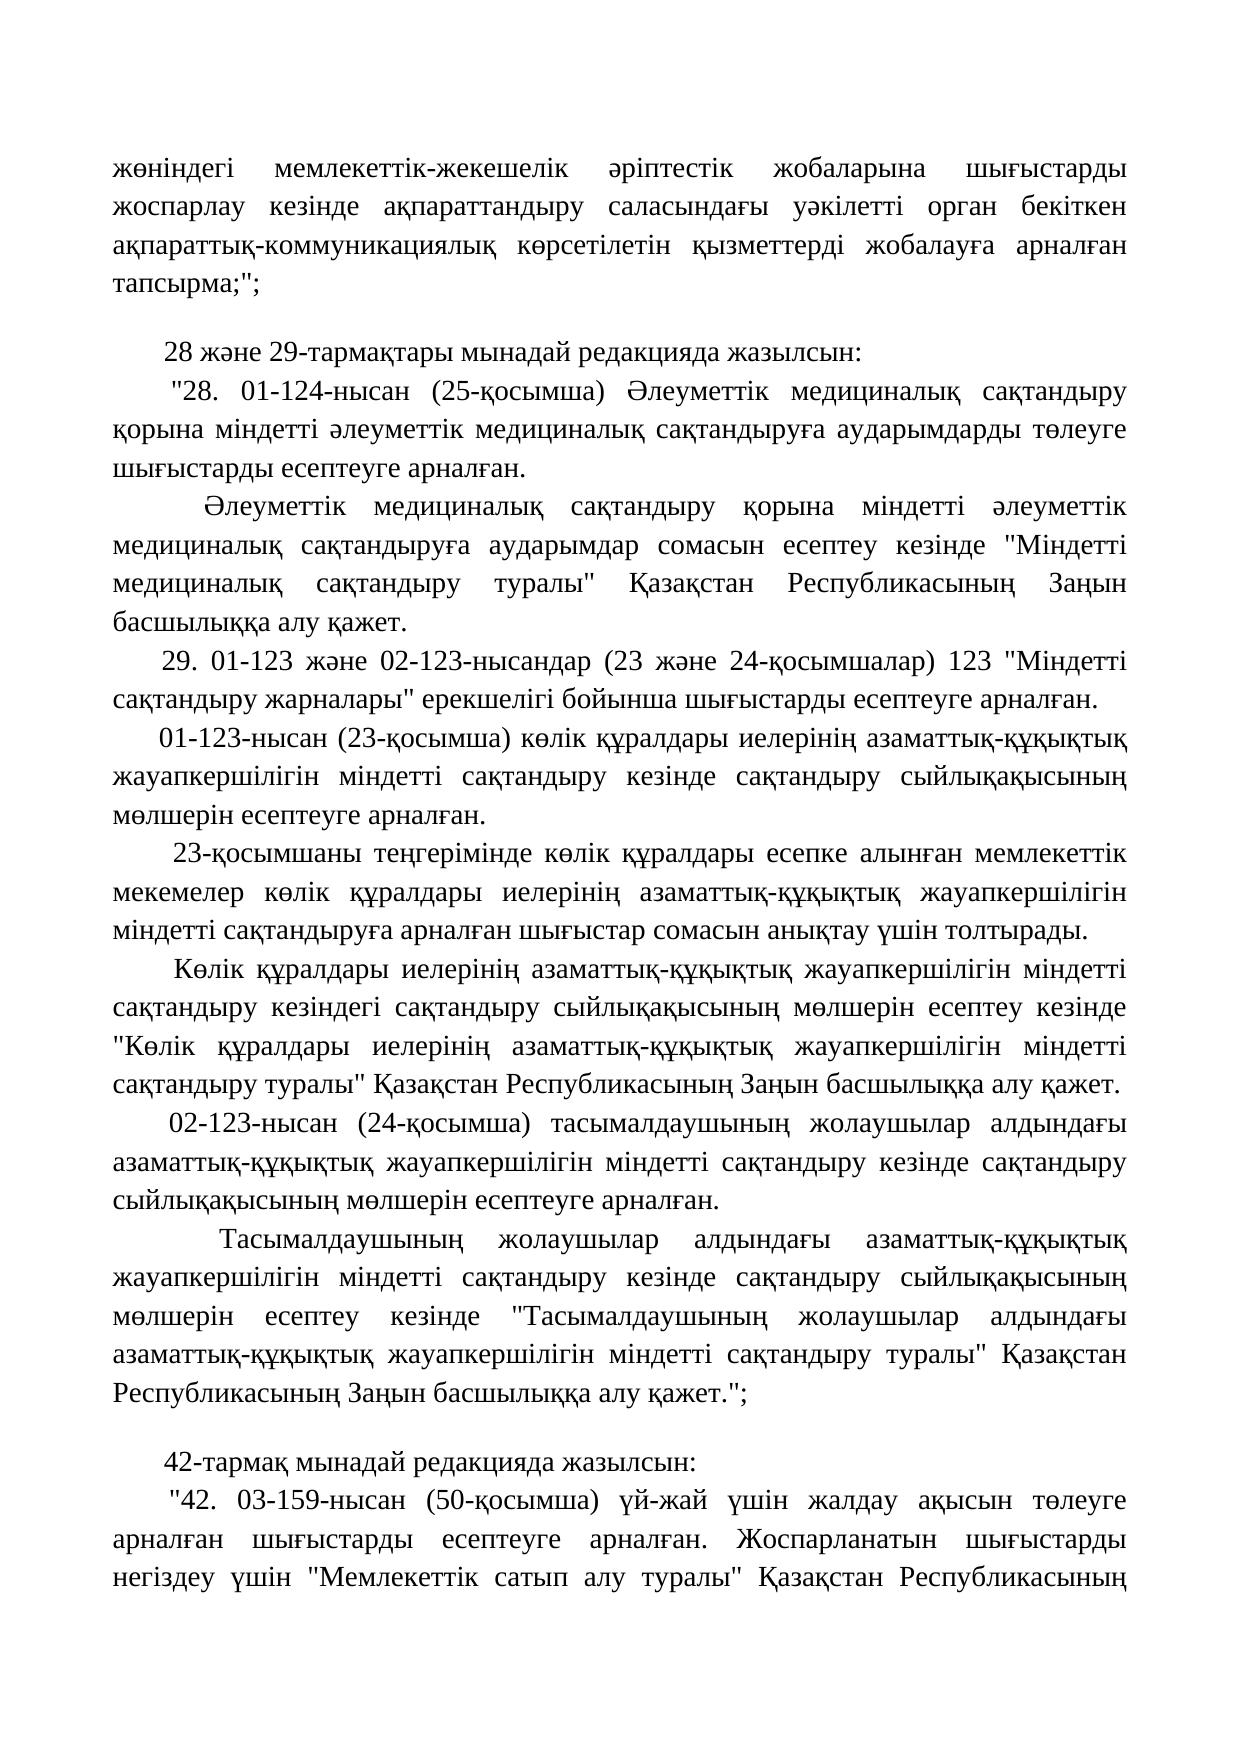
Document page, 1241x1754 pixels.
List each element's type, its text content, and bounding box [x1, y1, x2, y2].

text Көлiк құралдары иелерiнiң азаматтық-құқықтық жауапкершiлiгiн мiндеттi сақтандыру кезiндегi сақтандыру сыйлықақысының мөлшерiн есептеу кезінде "Көлiк құралдары иелерiнiң азаматтық-құқықтық жауапкершiлiгiн мiндеттi сақтандыру туралы" Қазақстан Республикасының Заңын басшылыққа алу қажет. [112, 951, 1128, 1100]
text 01-123-нысан (23-қосымша) көлiк құралдары иелерiнiң азаматтық-құқықтық жауапкершiлiгiн мiндеттi сақтандыру кезінде сақтандыру сыйлықақысының мөлшерiн есептеуге арналған. [112, 720, 1128, 830]
text 29. 01-123 және 02-123-нысандар (23 және 24-қосымшалар) 123 "Мiндеттi сақтандыру жарналары" ерекшелiгi бойынша шығыстарды есептеуге арналған. [112, 643, 1128, 715]
text 02-123-нысан (24-қосымша) тасымалдаушының жолаушылар алдындағы азаматтық-құқықтық жауапкершілігін міндетті сақтандыру кезінде сақтандыру сыйлықақысының мөлшерiн есептеуге арналған. [112, 1105, 1128, 1216]
text 42-тармақ мынадай редакцияда жазылсын: [112, 1444, 1128, 1477]
text 28 және 29-тармақтары мынадай редакцияда жазылсын: [112, 334, 1128, 368]
text Тасымалдаушының жолаушылар алдындағы азаматтық-құқықтық жауапкершілігін міндетті сақтандыру кезінде сақтандыру сыйлықақысының мөлшерiн есептеу кезінде "Тасымалдаушының жолаушылар алдындағы азаматтық-құқықтық жауапкершілігін міндетті сақтандыру туралы" Қазақстан Республикасының Заңын басшылыққа алу қажет."; [112, 1221, 1128, 1408]
text 23-қосымшаны теңгерімінде көлiк құралдары есепке алынған мемлекеттiк мекемелер көлiк құралдары иелерiнiң азаматтық-құқықтық жауапкершiлiгiн мiндеттi сақтандыруға арналған шығыстар сомасын анықтау үшiн толтырады. [112, 835, 1128, 946]
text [112, 1482, 1128, 1593]
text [112, 150, 1128, 299]
text Әлеуметтiк медициналық сақтандыру қорына міндетті әлеуметтiк медициналық сақтандыруға аударымдар сомасын есептеу кезінде "Міндетті медициналық сақтандыру туралы" Қазақстан Республикасының Заңын басшылыққа алу қажет. [112, 488, 1128, 638]
text "28. 01-124-нысан (25-қосымша) Әлеуметтiк медициналық сақтандыру қорына міндетті әлеуметтiк медициналық сақтандыруға аударымдарды төлеуге шығыстарды есептеуге арналған. [112, 373, 1128, 483]
